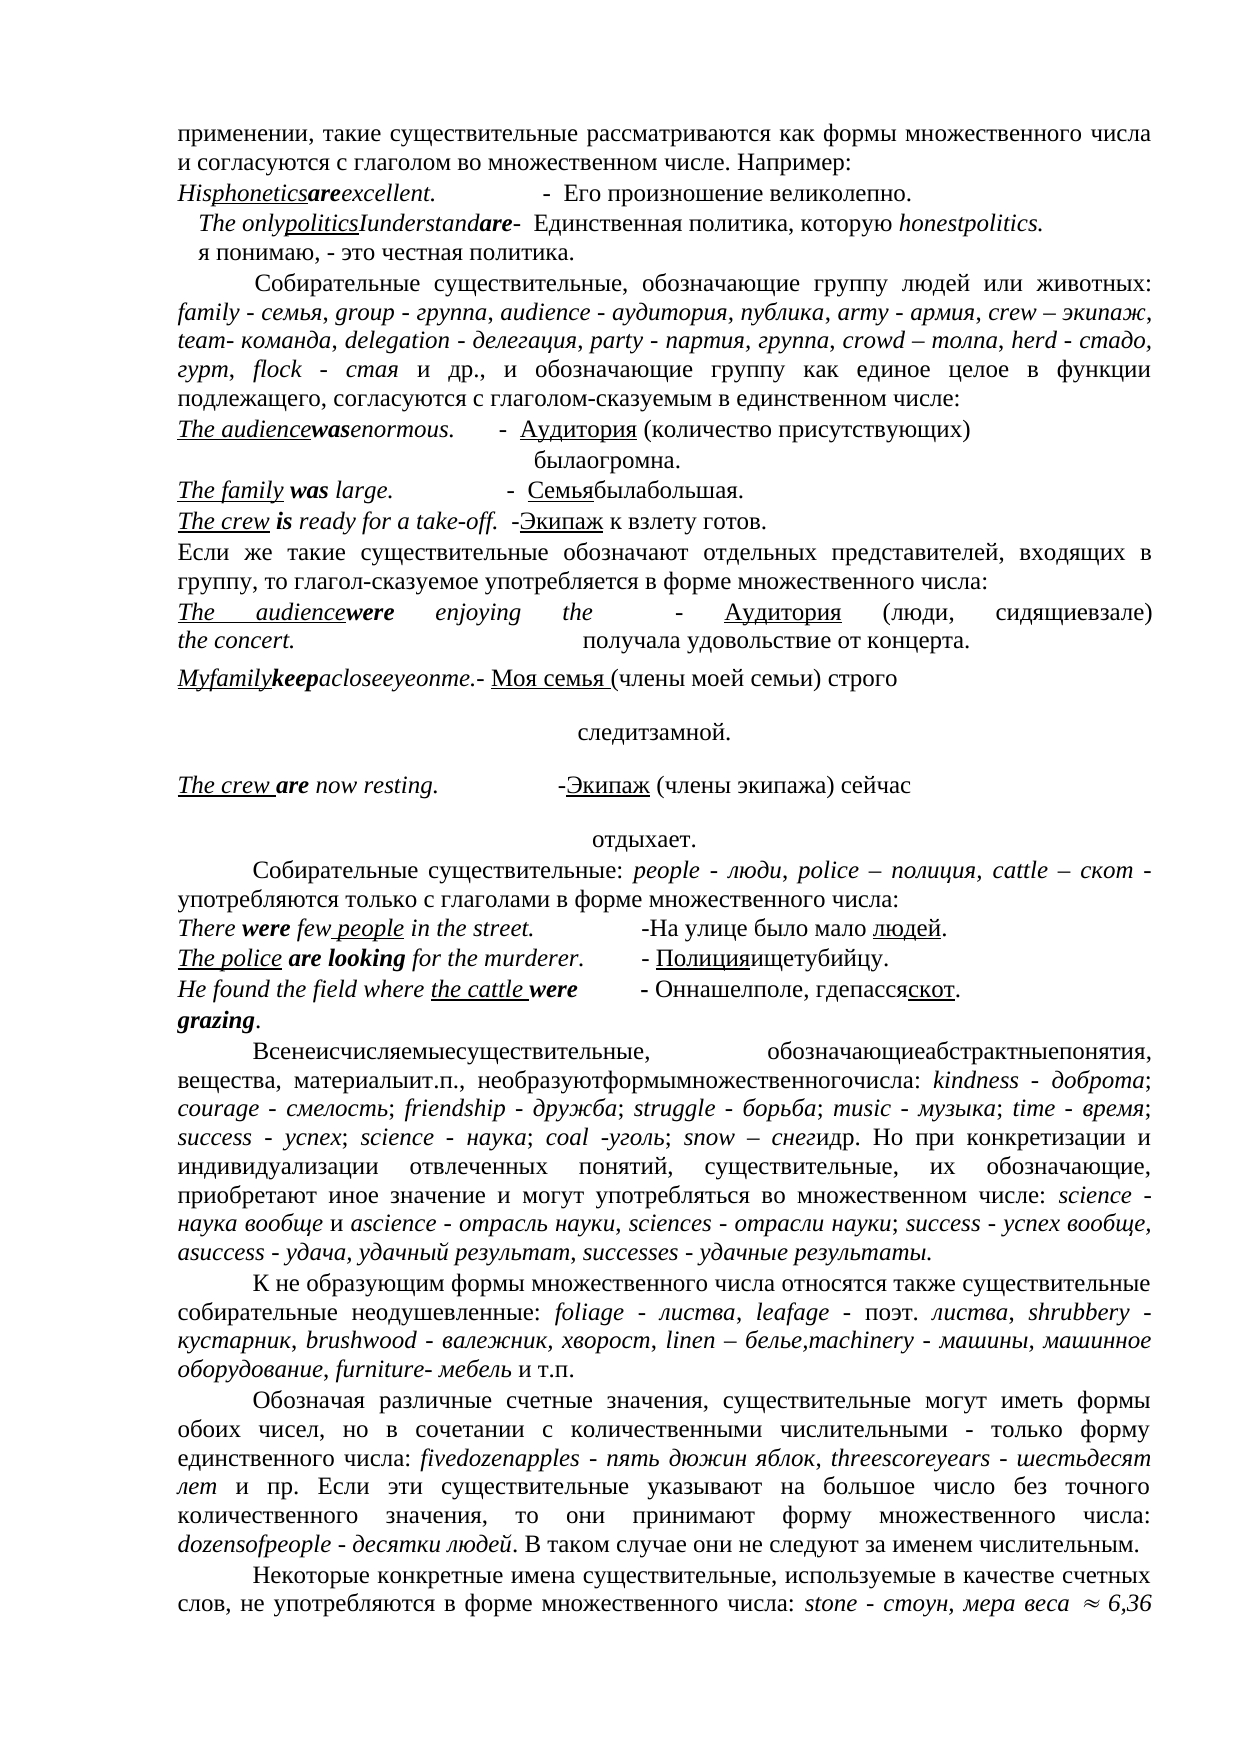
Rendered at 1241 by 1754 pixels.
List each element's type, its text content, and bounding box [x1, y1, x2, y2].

text The crew is ready for a take-off. -Экипаж к взлету готов. [177, 506, 1110, 535]
text следитзамной. [177, 717, 1152, 745]
text К не образующим формы множественного числа относятся также существительные собирательные неодушевленные: foliage - листва, leafage - поэт. листва, shrubbery - кустарник, brushwood - валежник, хворост, linen – белье,machinery - машины, машинное оборудование, furniture- мебель и т.п. [177, 1268, 1152, 1383]
text былаогромна. [177, 445, 1152, 473]
text grazing. [177, 1005, 1152, 1034]
text Myfamilykeepacloseeyeonme.- Моя семья (члены моей семьи) строго [177, 663, 1152, 691]
text отдыхает. [177, 824, 1152, 853]
text He found the field where the cattle were - Оннашелполе, гдепассяскот. [177, 974, 1152, 1003]
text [177, 1560, 1152, 1617]
text The crew are now resting. -Экипаж (члены экипажа) сейчас [177, 770, 1152, 799]
text Тhе audienсеwasenormous. - Аудитория (количество присутствующих) [177, 414, 1152, 443]
text Всенеисчисляемыесуществительные, обозначающиеабстрактныепонятия, вещества, материалыит.п., необразуютформымножественногочисла: kindness - доброта; courage - смелость; friendship - дружба; struggle - борьба; music - музыка; time - время; sиссеss - успех; science - наука; coal -уголь; snow – снегидр. Но при конкретизации и индивидуализации отвлеченных понятий, существительные, их обозначающие, приобретают иное значение и могут употребляться во множественном числе: science - наука вообще и ascience - отрасль науки, sciences - отрасли науки; success - успех вообще, asuccess - удача, удачный результат, successes - удачные результаты. [177, 1036, 1152, 1266]
text Hisphoneticsareexcellent. - Его произношение великолепно. [177, 178, 1152, 206]
text Обозначая различные счетные значения, существительные могут иметь формы обоих чисел, но в сочетании с количественными числительными - только форму единственного числа: fivedozenapples - пять дюжин яблок, threescoreyears - шестьдесят лет и пр. Если эти существительные указывают на большое число без точного количественного значения, то они принимают форму множественного числа: dozensofpeople - десятки людей. В таком случае они не следуют за именем числительным. [177, 1385, 1152, 1558]
text The police are looking for the murderer. - Полицияищетубийцу. [177, 943, 1152, 972]
text Тhe family was large. - Семьябылабольшая. [177, 476, 1110, 504]
text Собирательные существительные, обозначающие группу людей или животных: family - семья, group - группа, аиdience - аудитория, публика, army - армия, crew – экипаж, team- команда, delegation - делегация, party - партия, группа, crowd – толпа, herd - стадо, гурт, flock - стая и др., и обозначающие группу как единое целое в функции подлежащего, согласуются с глаголом-сказуемым в единственном числе: [177, 268, 1152, 412]
text Собирательные существительные: рeople - люди, police – полиция, cattle – скот - употребляются только с глаголами в форме множественного числа: [177, 855, 1152, 913]
text Тhе оnlypoliticsIunderstandare- Единственная политика, которую honestpolitics. я понимаю, - это честная политика. [198, 208, 1152, 266]
text Если же такие существительные обозначают отдельных представителей, входящих в группу, то глагол-сказуемое употребляется в форме множественного числа: [177, 537, 1152, 595]
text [177, 118, 1152, 176]
text There were few people in the street. -На улице было мало людей. [177, 913, 1152, 941]
text The audiencewere enjoying the - Аудитория (люди, сидящиевзале) the concert. получала удовольствие от концерта. [177, 597, 1152, 654]
